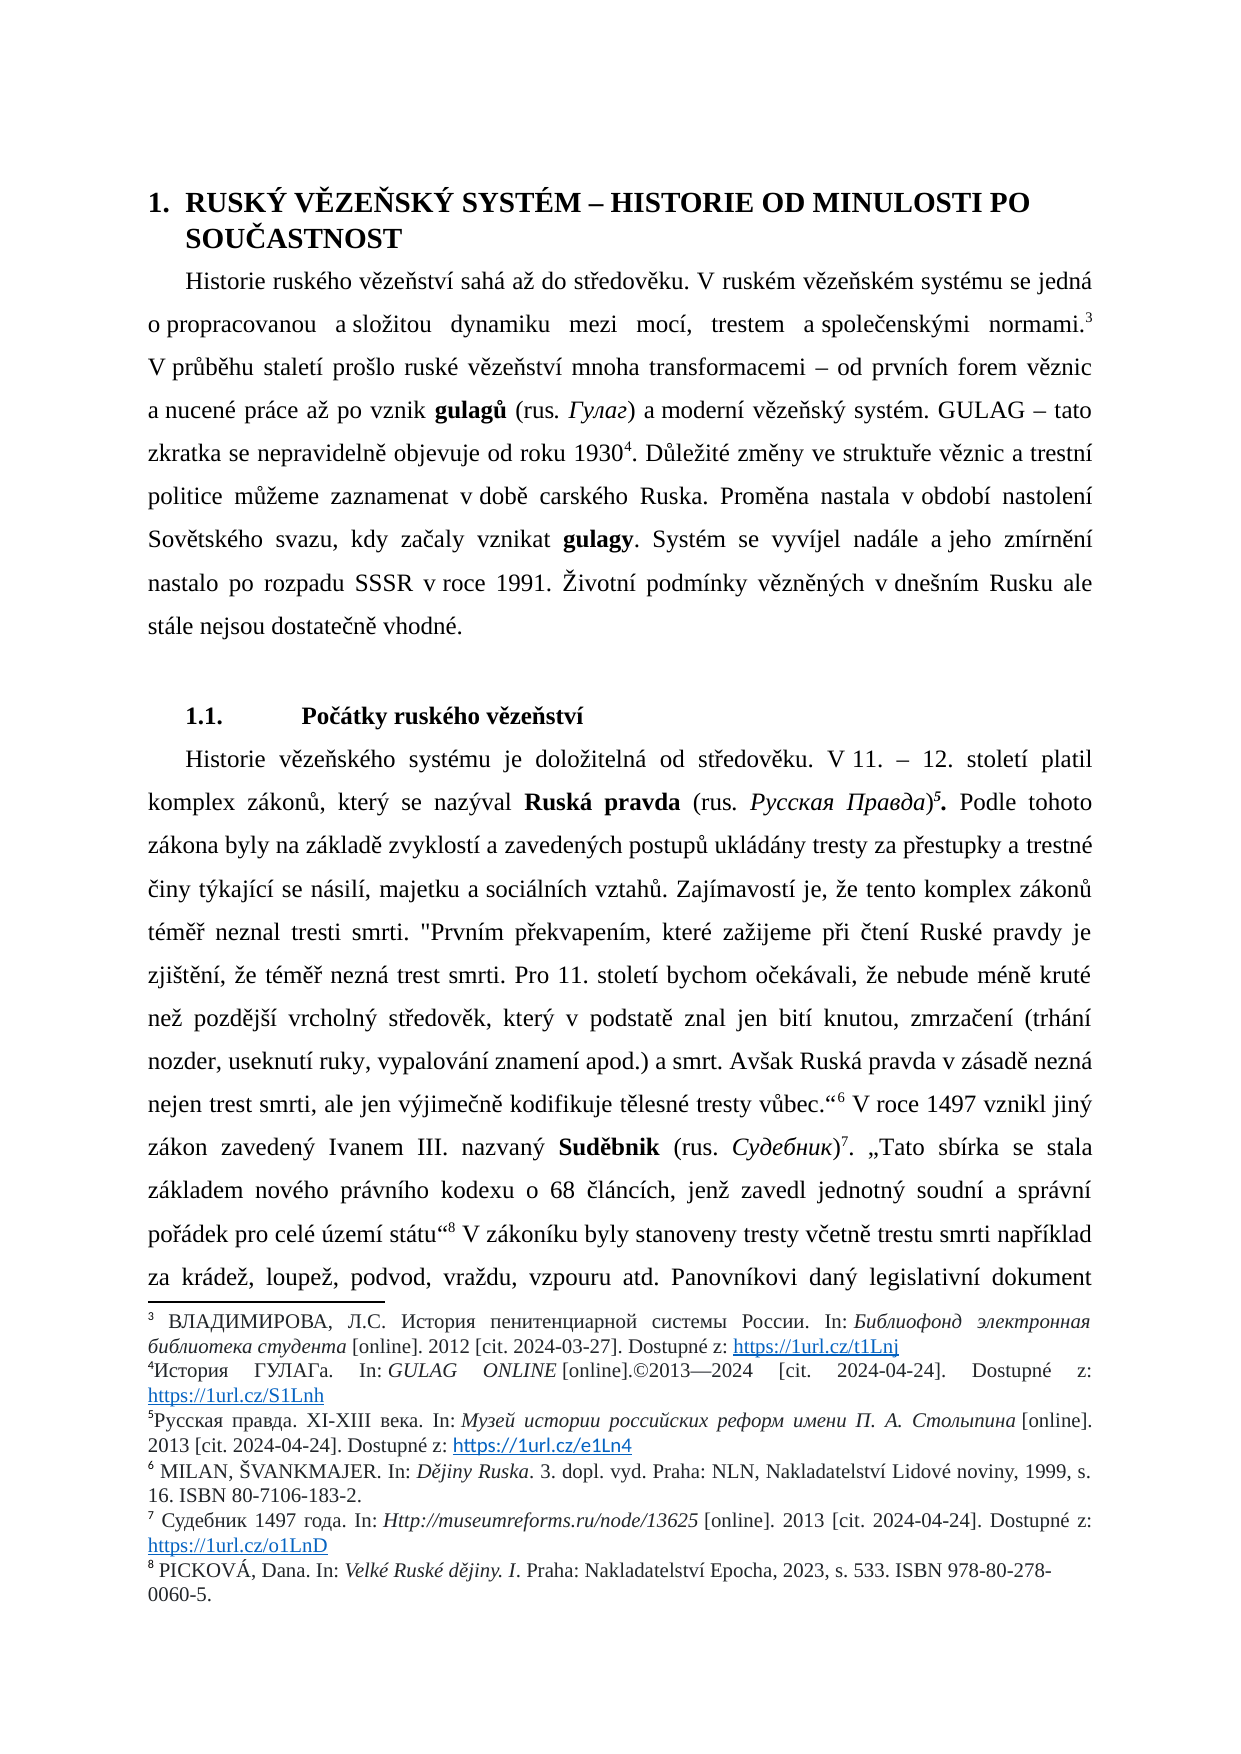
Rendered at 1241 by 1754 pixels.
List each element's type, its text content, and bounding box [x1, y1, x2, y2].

text Historie ruského vězeňství sahá až do středověku. V ruském vězeňském systému se jedná o propracovanou a složitou dynamiku mezi mocí, trestem a společenskými normami. V průběhu staletí prošlo ruské vězeňství mnoha transformacemi – od prvních forem věznic a nucené práce až po vznik gulagů (rus. Гулаг) a moderní vězeňský systém. GULAG – tato zkratka se nepravidelně objevuje od roku 1930. Důležité změny ve struktuře věznic a trestní politice můžeme zaznamenat v době carského Ruska. Proměna nastala v období nastolení Sovětského svazu, kdy začaly vznikat gulagy. Systém se vyvíjel nadále a jeho zmírnění nastalo po rozpadu SSSR v roce 1991. Životní podmínky vězněných v dnešním Rusku ale stále nejsou dostatečně vhodné. [148, 266, 1093, 639]
subtitle RUSKÝ VĚZEŇSKÝ SYSTÉM – HISTORIE OD MINULOSTI PO SOUČASTNOST [148, 185, 1093, 255]
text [148, 744, 1093, 1291]
subtitle Počátky ruského vězeňství [185, 701, 1093, 730]
